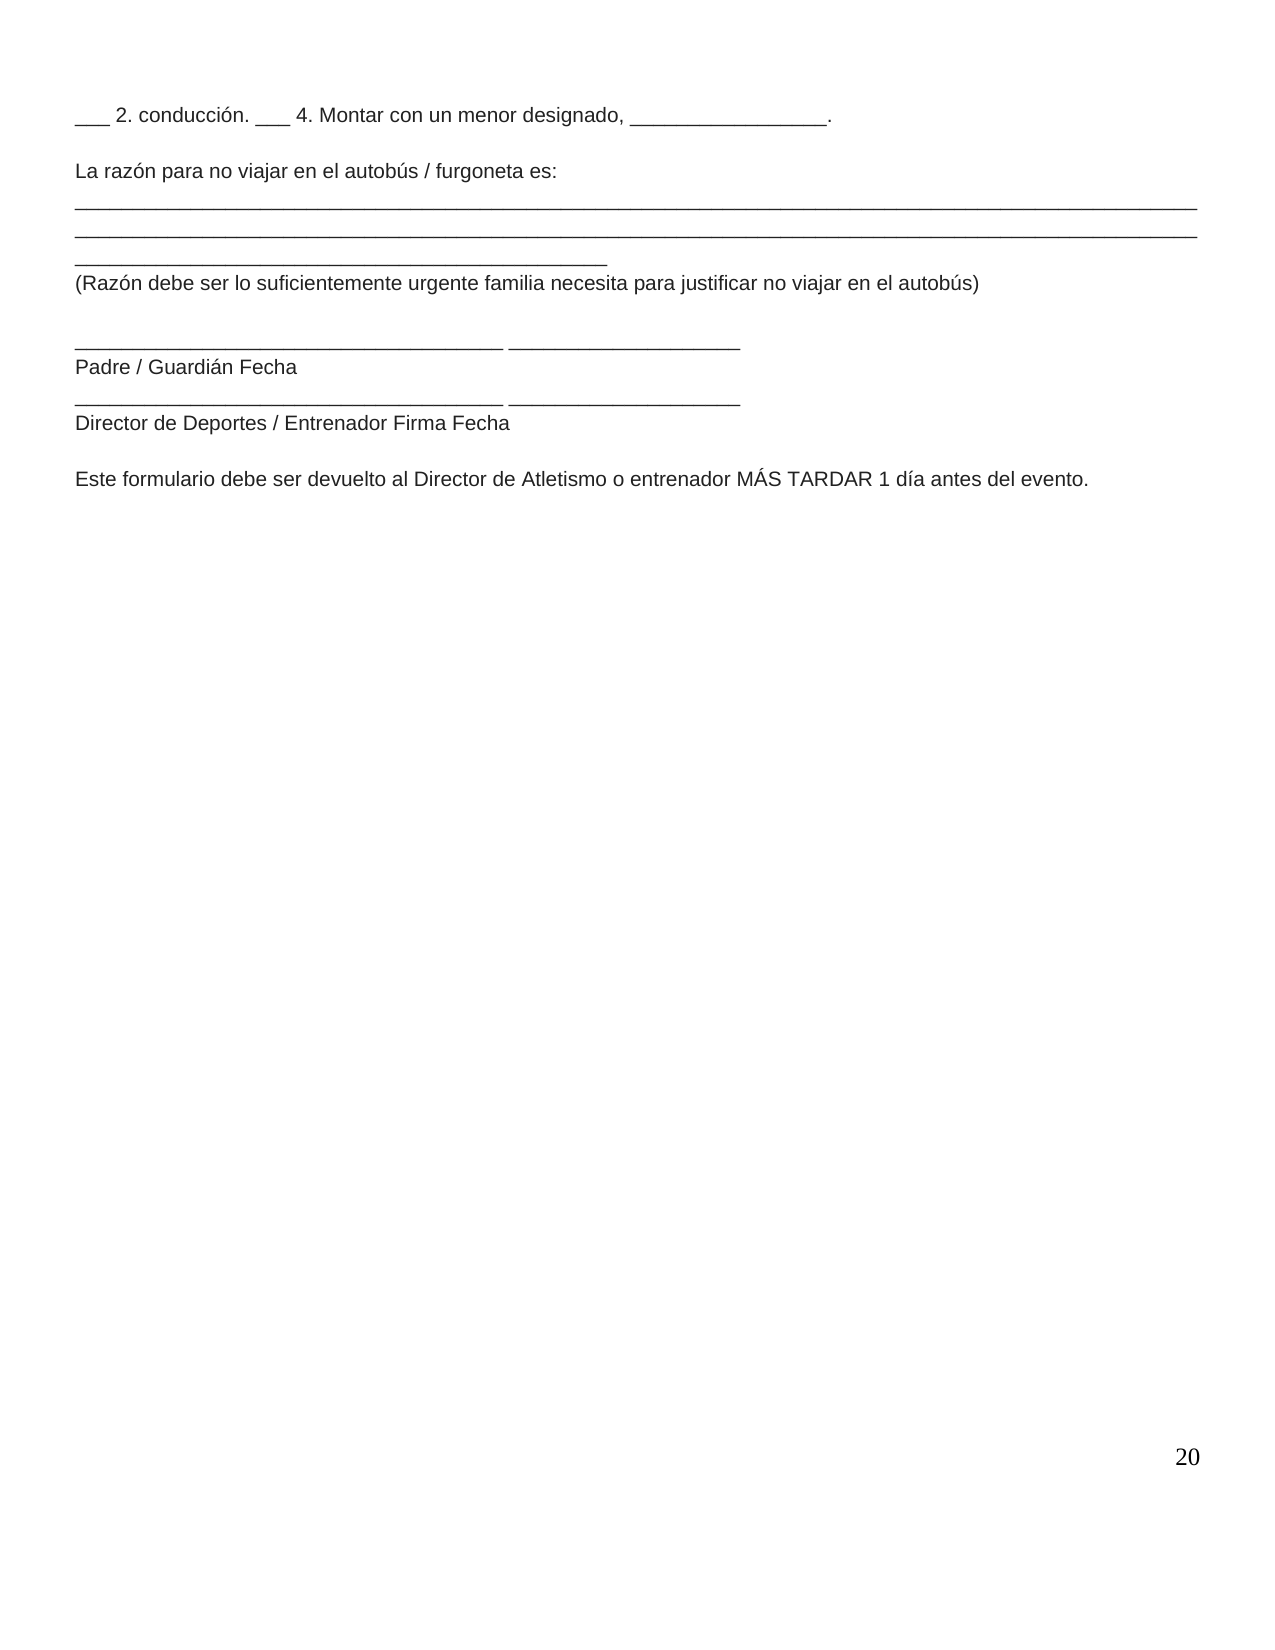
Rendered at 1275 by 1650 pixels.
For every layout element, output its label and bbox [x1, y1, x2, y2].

text [75, 75, 1200, 491]
